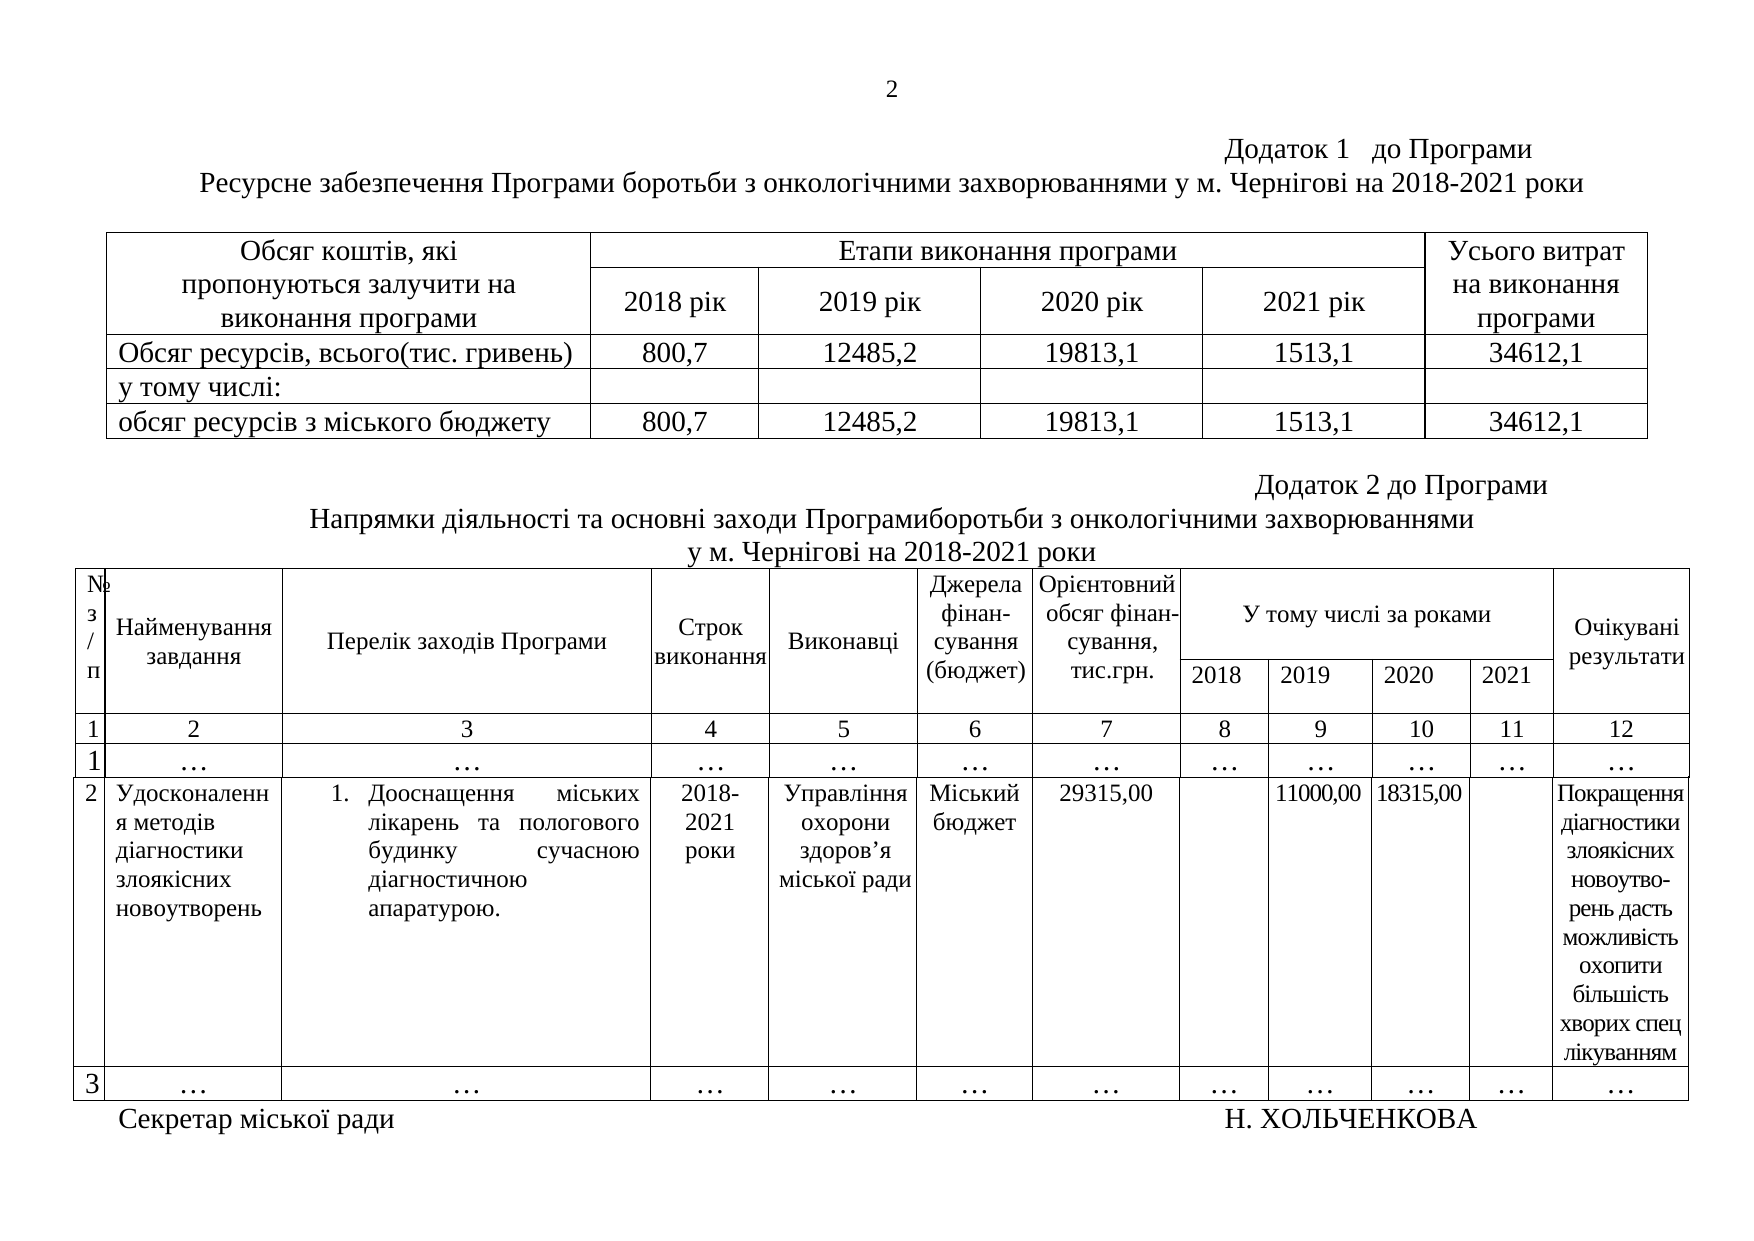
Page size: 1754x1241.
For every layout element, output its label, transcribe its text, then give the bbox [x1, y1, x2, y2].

table_cell Удосконалення методів діагностики злоякісних новоутворень [105, 778, 281, 1066]
table_header Етапи виконання програми [591, 233, 1424, 267]
table_cell 800,7 [591, 404, 758, 437]
text Додаток 2 до Програми [118, 467, 1665, 501]
table_cell [759, 369, 980, 403]
table_cell 2021 рік [1203, 268, 1424, 334]
table_cell 29315,00 [1033, 778, 1179, 1066]
table_cell 2018-2021 роки [651, 778, 768, 1066]
table_cell … [283, 744, 651, 777]
table_cell … [651, 1067, 768, 1100]
table_header Орієнтовний обсяг фінан-сування, тис.грн. [1033, 569, 1180, 713]
text Секретар міської ради Н. ХОЛЬЧЕНКОВА [118, 1101, 1665, 1135]
table_header №з/п [76, 569, 104, 713]
table_cell 34612,1 [1426, 335, 1647, 368]
table_cell 12 [1554, 714, 1689, 742]
table_cell 19813,1 [981, 404, 1202, 437]
table_cell 5 [770, 714, 917, 742]
table_header Найменування завдання [106, 569, 282, 713]
table_cell 2020 [1373, 660, 1470, 713]
table_cell 6 [918, 714, 1032, 742]
table_cell … [1372, 1067, 1469, 1100]
table_cell … [1269, 1067, 1371, 1100]
table_cell 3 [74, 1067, 104, 1100]
table_cell 1 [76, 744, 104, 777]
table_cell 34612,1 [1426, 404, 1647, 437]
table_cell 3 [283, 714, 651, 742]
table_cell 12485,2 [759, 404, 980, 437]
table_cell … [917, 1067, 1032, 1100]
table_cell обсяг ресурсів з міського бюджету [107, 404, 590, 437]
table_cell Управління охорони здоров’я міської ради [769, 778, 916, 1066]
table_cell 7 [1033, 714, 1180, 742]
table_cell [1470, 778, 1552, 1066]
table_cell … [1033, 744, 1180, 777]
table_cell 1 [76, 714, 104, 742]
table_header Виконавці [770, 569, 917, 713]
table_cell 1513,1 [1203, 335, 1424, 368]
table_header Строк виконання [652, 569, 769, 713]
table_cell 2018 [1181, 660, 1268, 713]
table_cell 8 [1181, 714, 1268, 742]
table_cell 10 [1373, 714, 1470, 742]
table_cell [981, 369, 1202, 403]
table_cell … [282, 1067, 650, 1100]
table_cell 2020 рік [981, 268, 1202, 334]
table_cell … [1470, 1067, 1552, 1100]
table_cell [1203, 369, 1424, 403]
table_cell Дооснащення міських лікарень та пологового будинку сучасною діагностичною апаратурою. [282, 778, 650, 1066]
table_cell … [770, 744, 917, 777]
text Ресурсне забезпечення Програми боротьби з онкологічними захворюваннями у м. Чернігові на 2018-2021 роки [118, 165, 1665, 198]
table_cell … [769, 1067, 916, 1100]
table_header Обсяг коштів, які пропонуються залучити на виконання програми [107, 233, 590, 334]
table_cell [1426, 369, 1647, 403]
table_cell 9 [1269, 714, 1372, 742]
table_header У тому числі за роками [1181, 569, 1553, 659]
table_cell Обсяг ресурсів, всього(тис. гривень) [107, 335, 590, 368]
table_header Усього витрат на виконання програми [1426, 233, 1647, 334]
table_cell … [106, 744, 282, 777]
table_cell 2018 рік [591, 268, 758, 334]
table_cell … [918, 744, 1032, 777]
table_header Перелік заходів Програми [283, 569, 651, 713]
table_cell 2019 [1269, 660, 1372, 713]
table_cell … [1471, 744, 1553, 777]
table_cell [1180, 778, 1268, 1066]
table_cell … [1180, 1067, 1268, 1100]
text Додаток 1 до Програми [1167, 131, 1665, 165]
table_cell … [105, 1067, 281, 1100]
text у м. Чернігові на 2018-2021 роки [118, 534, 1665, 568]
table_cell [591, 369, 758, 403]
table_cell … [1554, 744, 1689, 777]
table_cell 800,7 [591, 335, 758, 368]
table_cell 2 [74, 778, 104, 1066]
table_header Джерела фінан-сування (бюджет) [918, 569, 1032, 713]
table_cell 1513,1 [1203, 404, 1424, 437]
table_cell … [1373, 744, 1470, 777]
text Напрямки діяльності та основні заходи Програмиборотьби з онкологічними захворюваннями [118, 501, 805, 534]
table_cell 11000,00 [1269, 778, 1371, 1066]
text Напрямки діяльності та основні заходи Програмиборотьби з онкологічними захворюваннями [928, 501, 1665, 534]
table_cell 12485,2 [759, 335, 980, 368]
table_cell … [1033, 1067, 1179, 1100]
table_header Очікувані результати [1554, 569, 1689, 713]
table_cell 4 [652, 714, 769, 742]
table_cell 2 [106, 714, 282, 742]
table_cell 11 [1471, 714, 1553, 742]
table_cell 2019 рік [759, 268, 980, 334]
table_cell 2021 [1471, 660, 1553, 713]
table_cell Покращення діагностики злоякісних новоутво-рень дасть можливість охопити більшість хворих спец лікуванням [1553, 778, 1688, 1066]
table_cell … [1553, 1067, 1688, 1100]
table_cell … [652, 744, 769, 777]
table_cell 18315,00 [1372, 778, 1469, 1066]
table_cell 19813,1 [981, 335, 1202, 368]
table_cell Міський бюджет [917, 778, 1032, 1066]
table_cell у тому числі: [107, 369, 590, 403]
table_cell … [1269, 744, 1372, 777]
table_cell … [1181, 744, 1268, 777]
